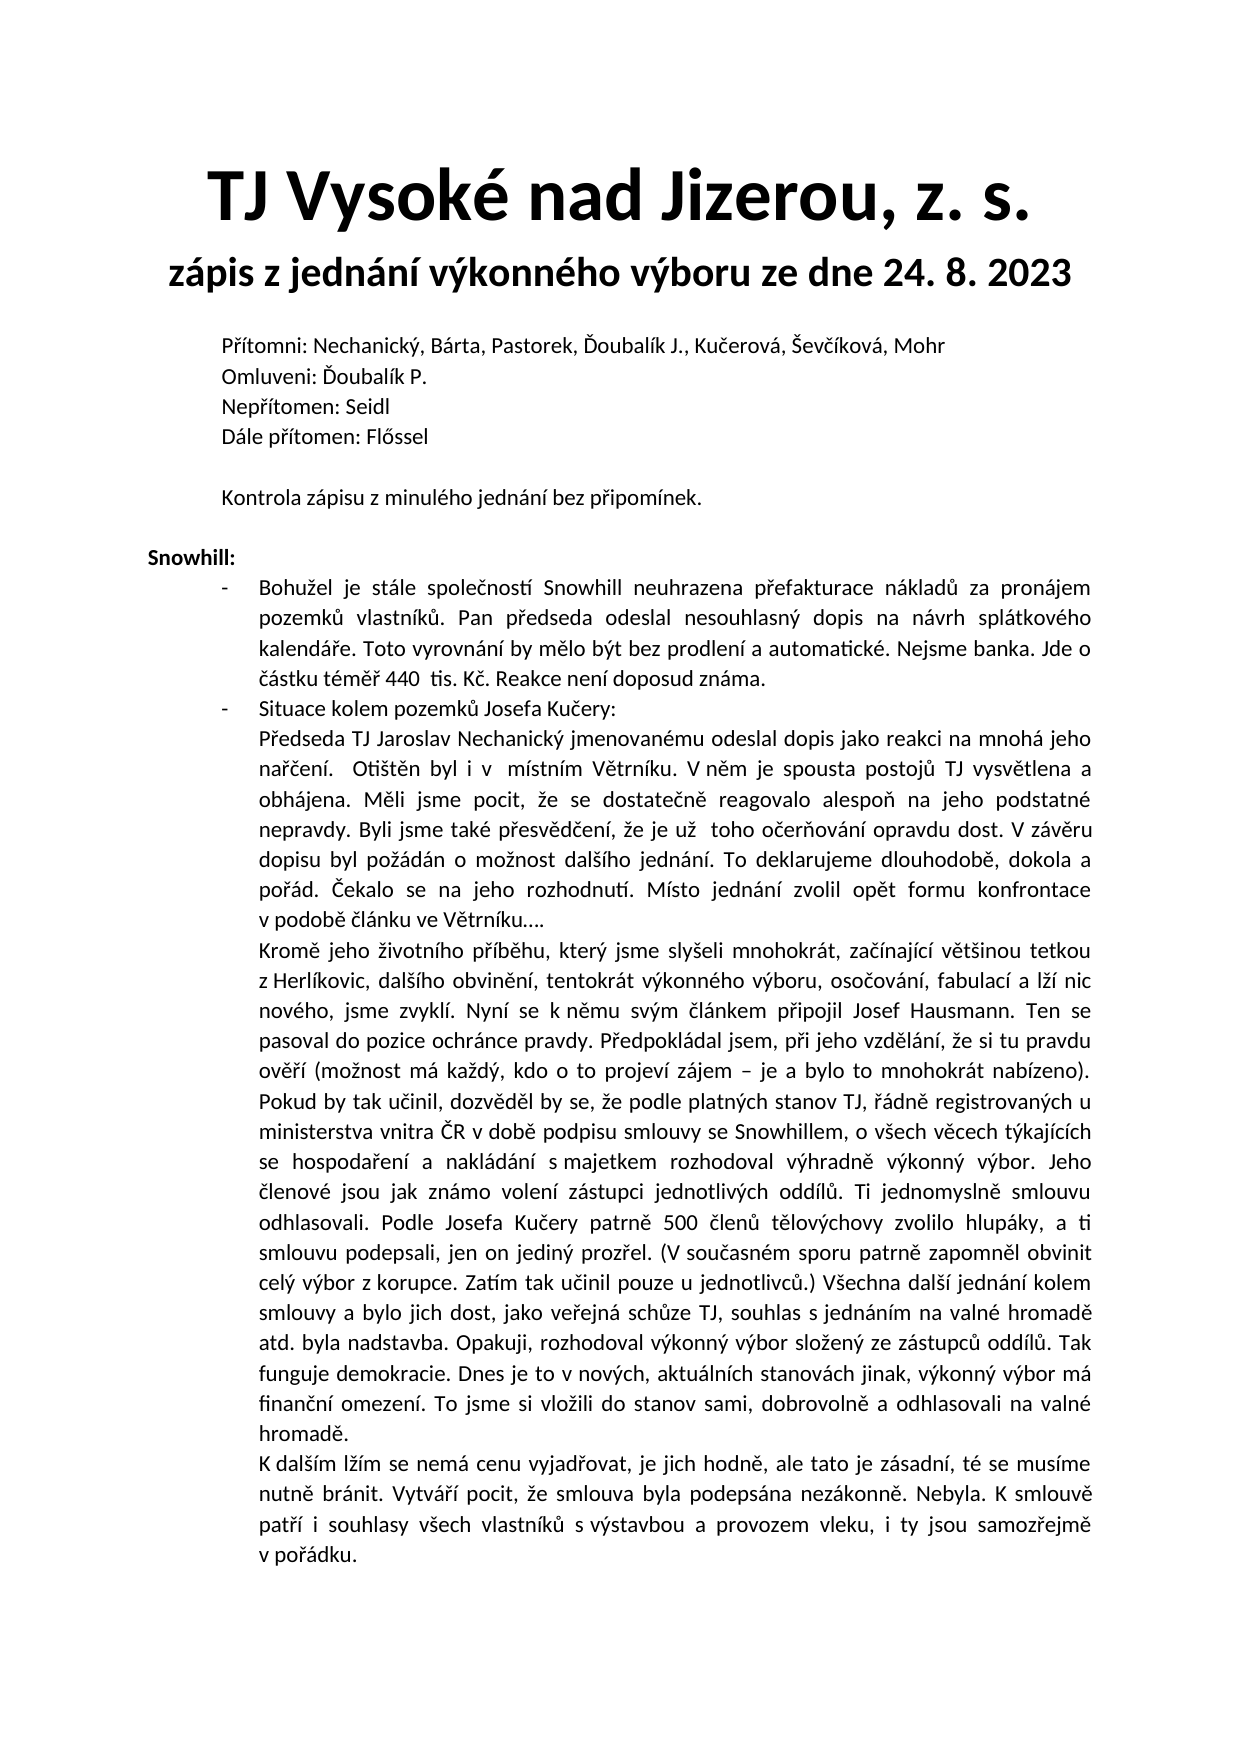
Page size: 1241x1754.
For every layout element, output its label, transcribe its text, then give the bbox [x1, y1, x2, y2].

text Kontrola zápisu z minulého jednání bez připomínek. [148, 483, 1093, 511]
list Kromě jeho životního příběhu, který jsme slyšeli mnohokrát, začínající většinou tetkou z Herlíkovic, dalšího obvinění, tentokrát výkonného výboru, osočování, fabulací a lží nic nového, jsme zvyklí. Nyní se k němu svým článkem připojil Josef Hausmann. Ten se pasoval do pozice ochránce pravdy. Předpokládal jsem, při jeho vzdělání, že si tu pravdu ověří (možnost má každý, kdo o to projeví zájem – je a bylo to mnohokrát nabízeno). Pokud by tak učinil, dozvěděl by se, že podle platných stanov TJ, řádně registrovaných u ministerstva vnitra ČR v době podpisu smlouvy se Snowhillem, o všech věcech týkajících se hospodaření a nakládání s majetkem rozhodoval výhradně výkonný výbor. Jeho členové jsou jak známo volení zástupci jednotlivých oddílů. Ti jednomyslně smlouvu odhlasovali. Podle Josefa Kučery patrně 500 členů tělovýchovy zvolilo hlupáky, a ti smlouvu podepsali, jen on jediný prozřel. (V současném sporu patrně zapomněl obvinit celý výbor z korupce. Zatím tak učinil pouze u jednotlivců.) Všechna další jednání kolem smlouvy a bylo jich dost, jako veřejná schůze TJ, souhlas s jednáním na valné hromadě atd. byla nadstavba. Opakuji, rozhodoval výkonný výbor složený ze zástupců oddílů. Tak funguje demokracie. Dnes je to v nových, aktuálních stanovách jinak, výkonný výbor má finanční omezení. To jsme si vložili do stanov sami, dobrovolně a odhlasovali na valné hromadě. [258, 936, 1093, 1447]
list Situace kolem pozemků Josefa Kučery: [221, 694, 1093, 722]
text Snowhill: [148, 543, 1093, 571]
text Nepřítomen: Seidl [148, 392, 1093, 420]
list Předseda TJ Jaroslav Nechanický jmenovanému odeslal dopis jako reakci na mnohá jeho nařčení. Otištěn byl i v místním Větrníku. V něm je spousta postojů TJ vysvětlena a obhájena. Měli jsme pocit, že se dostatečně reagovalo alespoň na jeho podstatné nepravdy. Byli jsme také přesvědčení, že je už toho očerňování opravdu dost. V závěru dopisu byl požádán o možnost dalšího jednání. To deklarujeme dlouhodobě, dokola a pořád. Čekalo se na jeho rozhodnutí. Místo jednání zvolil opět formu konfrontace v podobě článku ve Větrníku…. [258, 724, 1093, 933]
text TJ Vysoké nad Jizerou, z. s. [148, 148, 1093, 239]
text Dále přítomen: Flőssel [148, 422, 1093, 450]
list K dalším lžím se nemá cenu vyjadřovat, je jich hodně, ale tato je zásadní, té se musíme nutně bránit. Vytváří pocit, že smlouva byla podepsána nezákonně. Nebyla. K smlouvě patří i souhlasy všech vlastníků s výstavbou a provozem vleku, i ty jsou samozřejmě v pořádku. [258, 1449, 1093, 1568]
text Přítomni: Nechanický, Bárta, Pastorek, Ďoubalík J., Kučerová, Ševčíková, Mohr [148, 332, 1093, 359]
text zápis z jednání výkonného výboru ze dne 24. 8. 2023 [148, 246, 1093, 297]
list Bohužel je stále společností Snowhill neuhrazena přefakturace nákladů za pronájem pozemků vlastníků. Pan předseda odeslal nesouhlasný dopis na návrh splátkového kalendáře. Toto vyrovnání by mělo být bez prodlení a automatické. Nejsme banka. Jde o částku téměř 440 tis. Kč. Reakce není doposud známa. [221, 573, 1093, 692]
text Omluveni: Ďoubalík P. [148, 362, 1093, 390]
